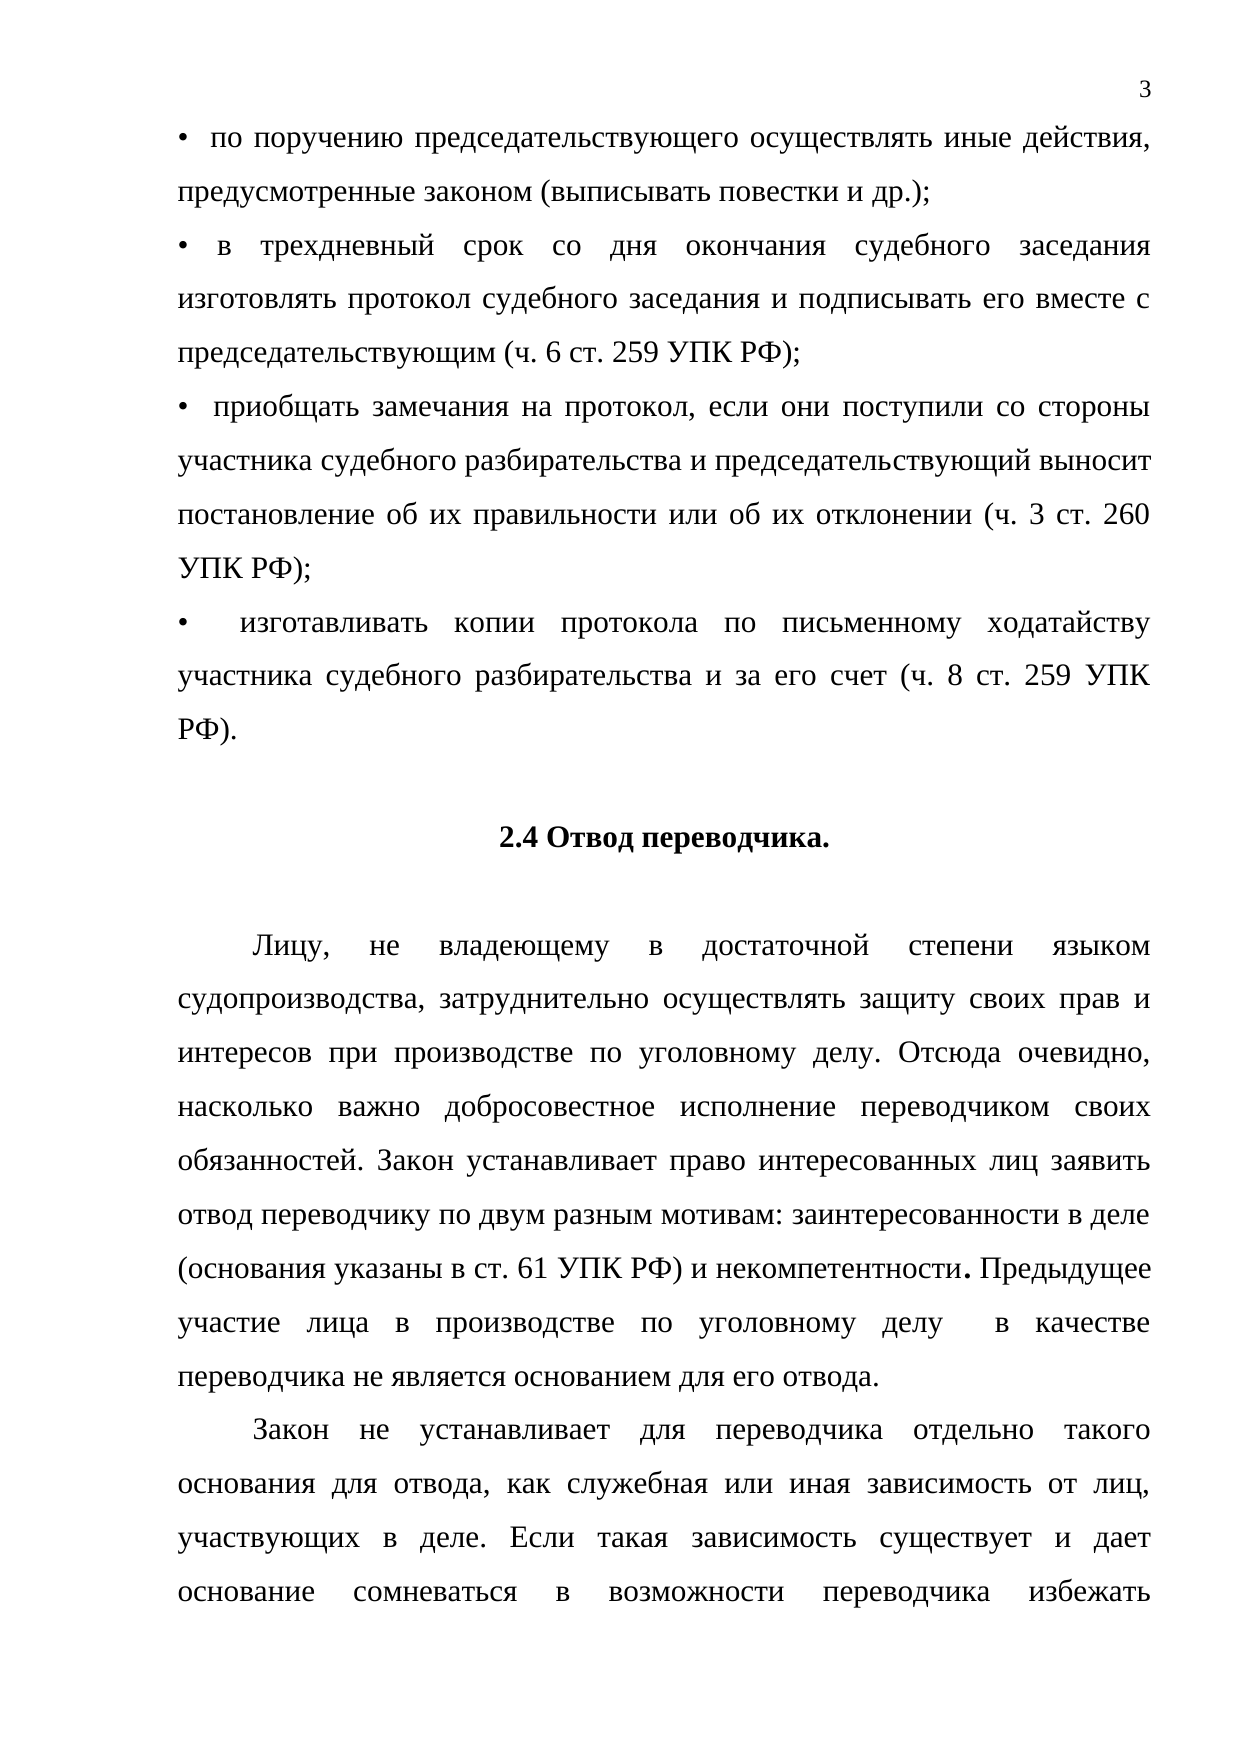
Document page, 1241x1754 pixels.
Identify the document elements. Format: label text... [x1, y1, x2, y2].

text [177, 1411, 1152, 1608]
text • в трехдневный срок со дня окончания судебного заседания изготовлять протокол судебного заседания и подписывать его вместе с председательствующим (ч. 6 ст. 259 УПК РФ); [177, 226, 1152, 369]
text 2.4 Отвод переводчика. [177, 818, 1152, 854]
text • по поручению председательствующего осуществлять иные действия, предусмотренные законом (выписывать повестки и др.); [177, 118, 1152, 208]
text • изготавливать копии протокола по письменному ходатайству участника судебного разбирательства и за его счет (ч. 8 ст. 259 УПК РФ). [177, 603, 1152, 746]
text • приобщать замечания на протокол, если они поступили со стороны участника судебного разбирательства и председательствующий выносит постановление об их правильности или об их отклонении (ч. 3 ст. 260 УПК РФ); [177, 387, 1152, 585]
text Лицу, не владеющему в достаточной степени языком судопроизводства, затруднительно осуществлять защиту своих прав и интересов при производстве по уголовному делу. Отсюда очевидно, насколько важно добросовестное исполнение переводчиком своих обязанностей. Закон устанавливает право интересованных лиц заявить отвод переводчику по двум разным мотивам: заинтересованности в деле (основания указаны в ст. 61 УПК РФ) и некомпетентности. Предыдущее участие лица в производстве по уголовному делу в качестве переводчика не является основанием для его отвода. [177, 926, 1152, 1393]
